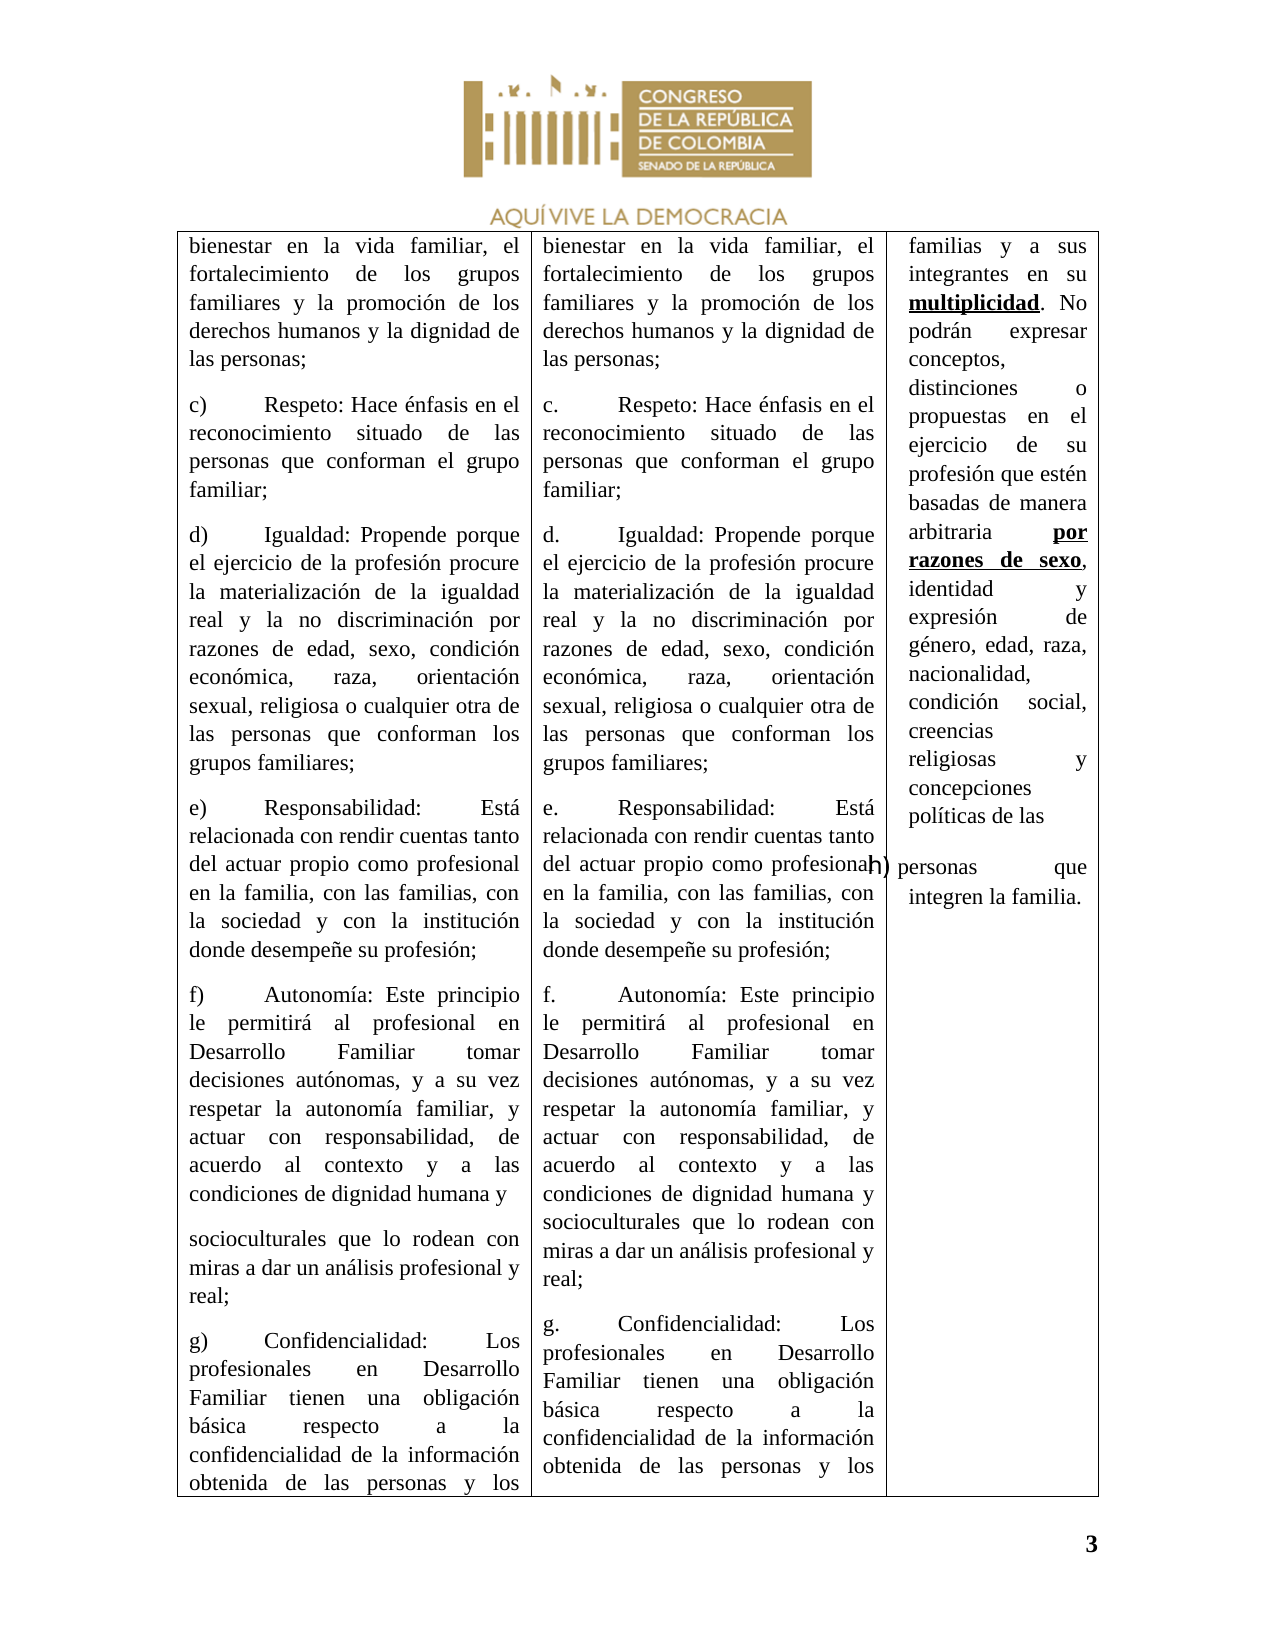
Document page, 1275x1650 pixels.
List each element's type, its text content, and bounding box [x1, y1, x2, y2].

picture [462, 73, 813, 231]
